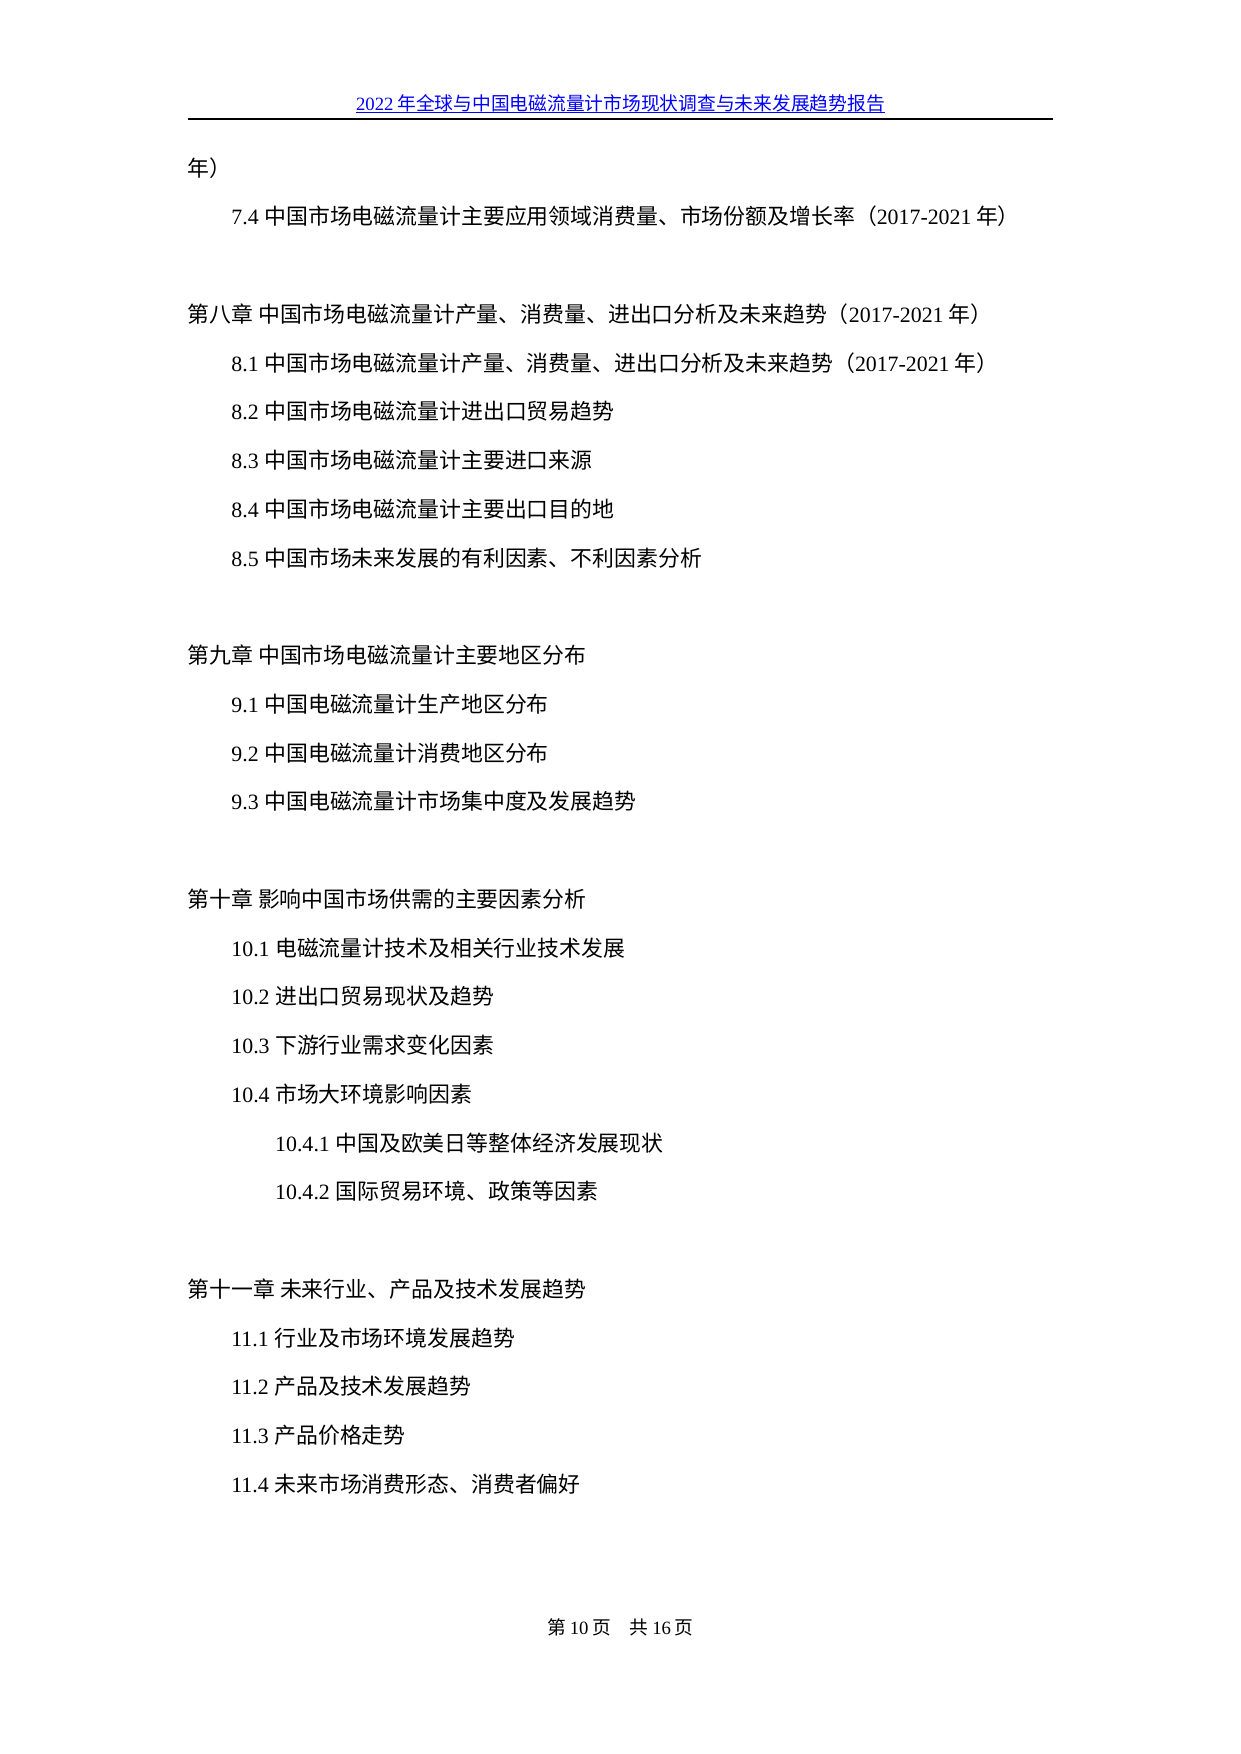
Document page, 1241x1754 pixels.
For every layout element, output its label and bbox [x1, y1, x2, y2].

text [187, 150, 1053, 1499]
